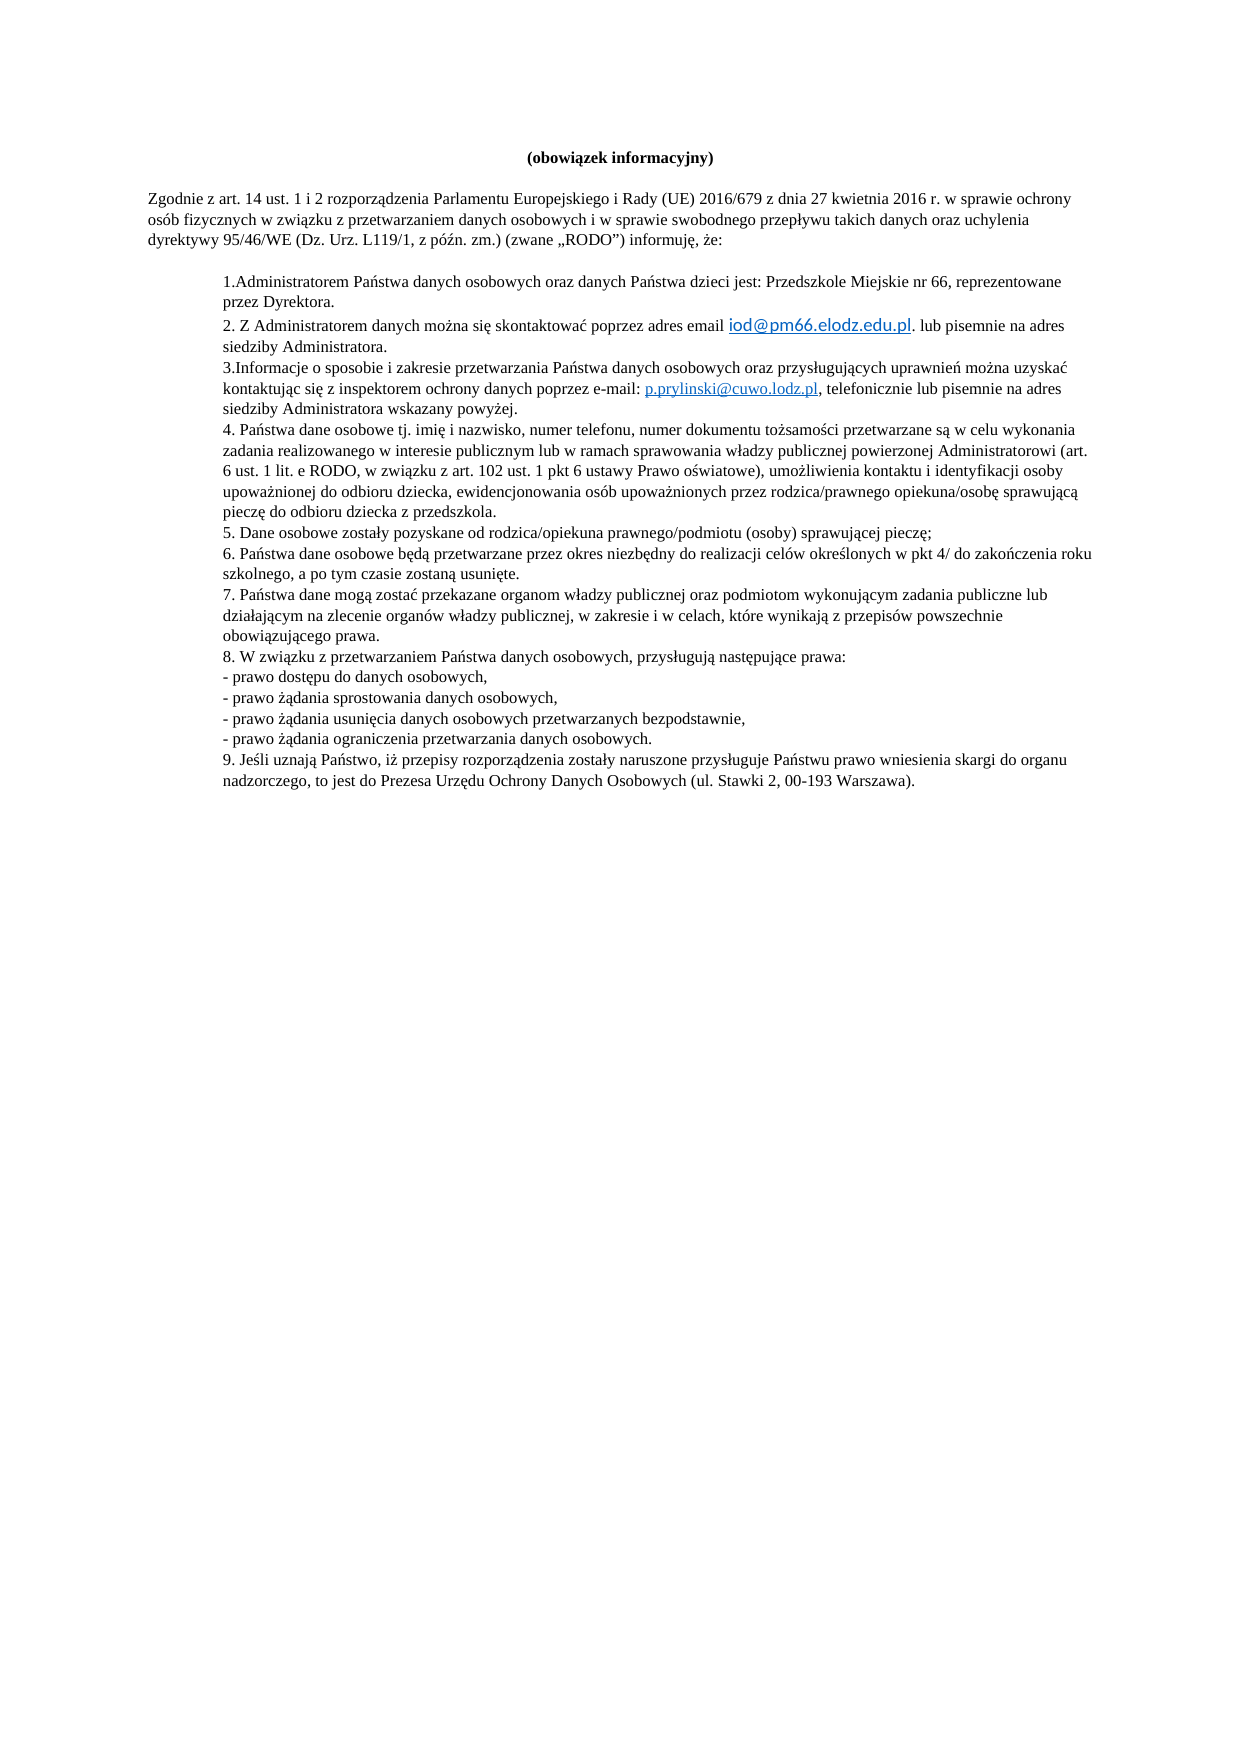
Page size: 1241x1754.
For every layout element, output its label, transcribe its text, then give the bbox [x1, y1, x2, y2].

text Zgodnie z art. 14 ust. 1 i 2 rozporządzenia Parlamentu Europejskiego i Rady (UE) 2016/679 z dnia 27 kwietnia 2016 r. w sprawie ochrony osób fizycznych w związku z przetwarzaniem danych osobowych i w sprawie swobodnego przepływu takich danych oraz uchylenia dyrektywy 95/46/WE (Dz. Urz. L119/1, z późn. zm.) (zwane „RODO”) informuję, że: [148, 189, 1093, 249]
list 1.Administratorem Państwa danych osobowych oraz danych Państwa dzieci jest: Przedszkole Miejskie nr 66, reprezentowane przez Dyrektora. 2. Z Administratorem danych można się skontaktować poprzez adres email iod@pm66.elodz.edu.pl. lub pisemnie na adres siedziby Administratora. 3.Informacje o sposobie i zakresie przetwarzania Państwa danych osobowych oraz przysługujących uprawnień można uzyskać kontaktując się z inspektorem ochrony danych poprzez e-mail: p.prylinski@cuwo.lodz.pl, telefonicznie lub pisemnie na adres siedziby Administratora wskazany powyżej. 4. Państwa dane osobowe tj. imię i nazwisko, numer telefonu, numer dokumentu tożsamości przetwarzane są w celu wykonania zadania realizowanego w interesie publicznym lub w ramach sprawowania władzy publicznej powierzonej Administratorowi (art. 6 ust. 1 lit. e RODO, w związku z art. 102 ust. 1 pkt 6 ustawy Prawo oświatowe), umożliwienia kontaktu i identyfikacji osoby upoważnionej do odbioru dziecka, ewidencjonowania osób upoważnionych przez rodzica/prawnego opiekuna/osobę sprawującą pieczę do odbioru dziecka z przedszkola. 5. Dane osobowe zostały pozyskane od rodzica/opiekuna prawnego/podmiotu (osoby) sprawującej pieczę; 6. Państwa dane osobowe będą przetwarzane przez okres niezbędny do realizacji celów określonych w pkt 4/ do zakończenia roku szkolnego, a po tym czasie zostaną usunięte. 7. Państwa dane mogą zostać przekazane organom władzy publicznej oraz podmiotom wykonującym zadania publiczne lub działającym na zlecenie organów władzy publicznej, w zakresie i w celach, które wynikają z przepisów powszechnie obowiązującego prawa. [223, 271, 1093, 645]
text (obowiązek informacyjny) [148, 148, 1093, 167]
list 8. W związku z przetwarzaniem Państwa danych osobowych, przysługują następujące prawa: - prawo dostępu do danych osobowych, - prawo żądania sprostowania danych osobowych, - prawo żądania usunięcia danych osobowych przetwarzanych bezpodstawnie, - prawo żądania ograniczenia przetwarzania danych osobowych. 9. Jeśli uznają Państwo, iż przepisy rozporządzenia zostały naruszone przysługuje Państwu prawo wniesienia skargi do organu nadzorczego, to jest do Prezesa Urzędu Ochrony Danych Osobowych (ul. Stawki 2, 00-193 Warszawa). [223, 647, 1093, 789]
